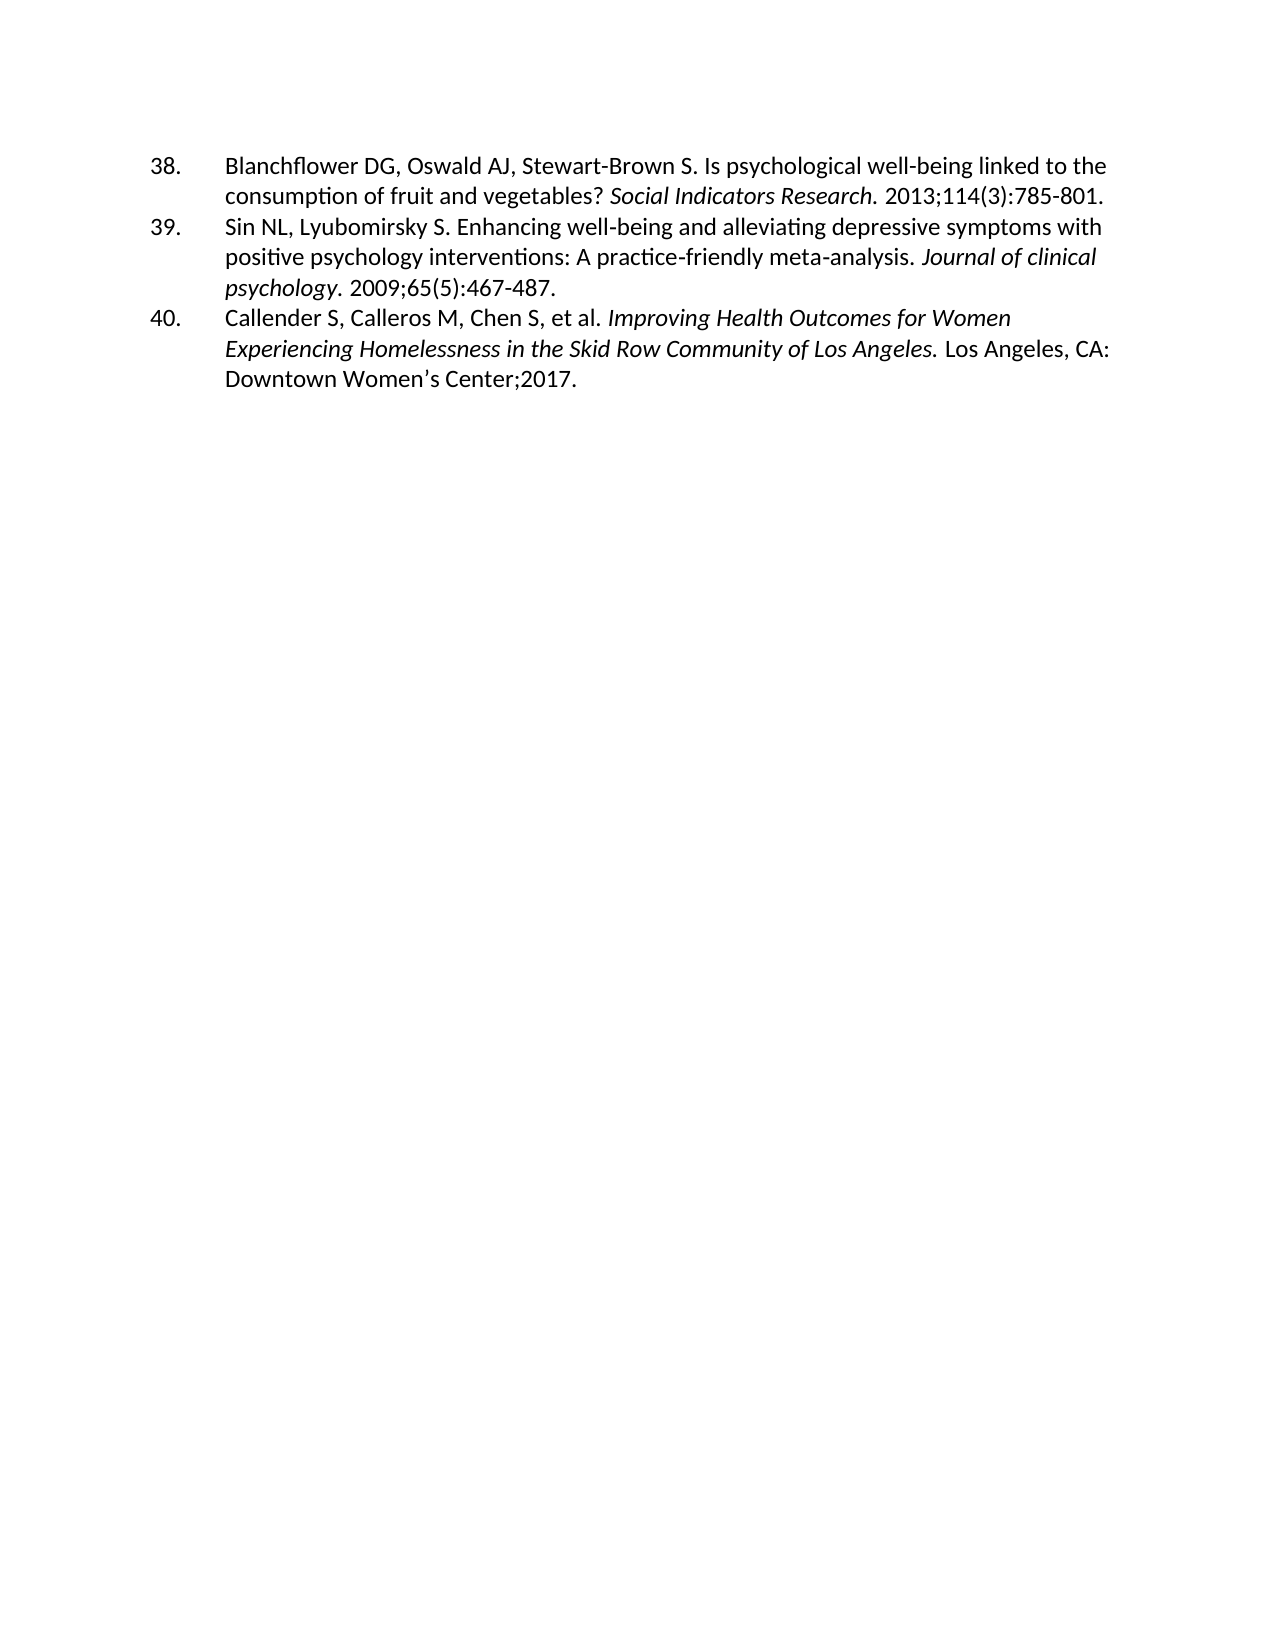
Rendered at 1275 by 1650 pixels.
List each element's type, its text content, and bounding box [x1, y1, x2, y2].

text 38. Blanchflower DG, Oswald AJ, Stewart-Brown S. Is psychological well-being linked to the consumption of fruit and vegetables? Social Indicators Research. 2013;114(3):785-801. [150, 150, 1125, 211]
text 40. Callender S, Calleros M, Chen S, et al. Improving Health Outcomes for Women Experiencing Homelessness in the Skid Row Community of Los Angeles. Los Angeles, CA: Downtown Women’s Center;2017. [150, 303, 1125, 394]
text 39. Sin NL, Lyubomirsky S. Enhancing well‐being and alleviating depressive symptoms with positive psychology interventions: A practice‐friendly meta‐analysis. Journal of clinical psychology. 2009;65(5):467-487. [150, 211, 1125, 303]
